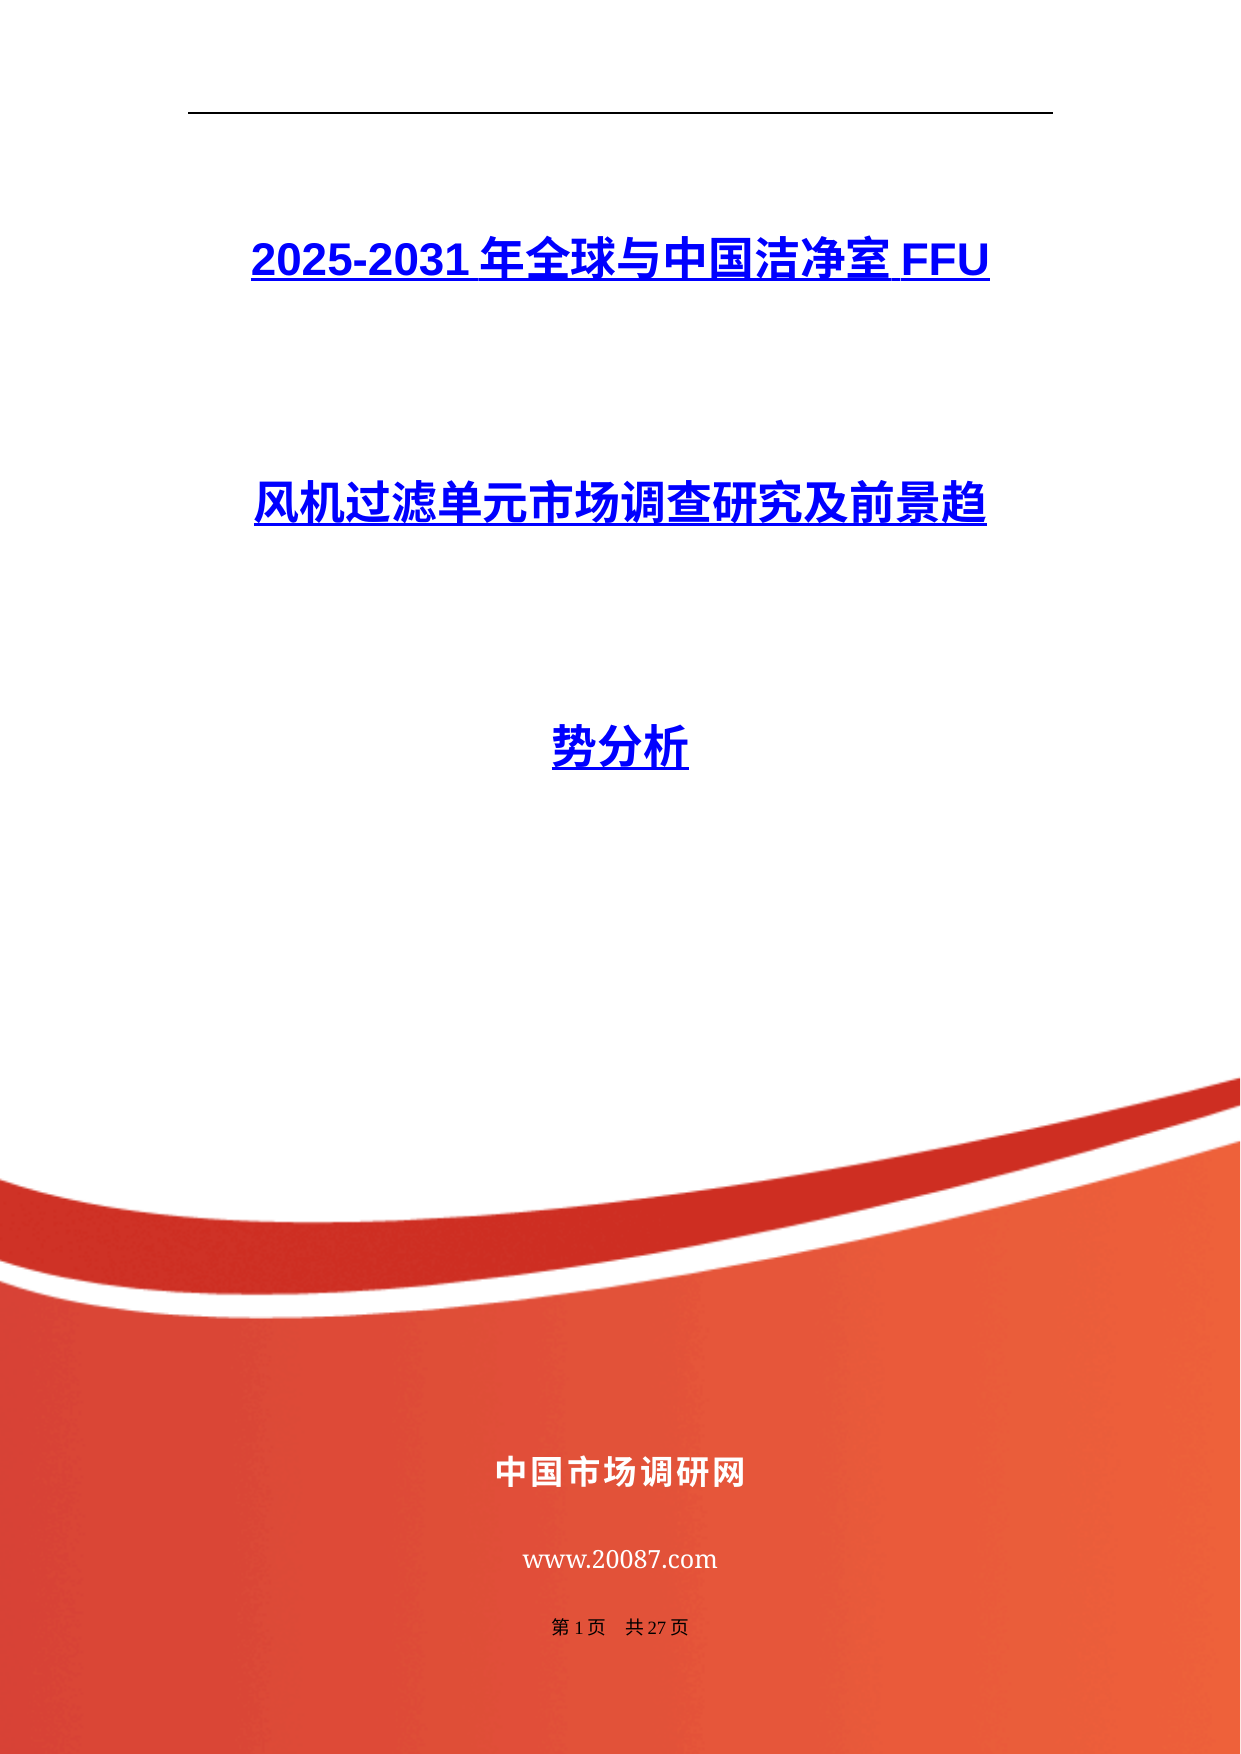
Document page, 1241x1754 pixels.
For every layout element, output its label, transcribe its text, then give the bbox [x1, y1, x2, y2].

text www.20087.com [187, 1526, 1053, 1591]
table_header 2025-2031年全球与中国洁净室FFU风机过滤单元市场调查研究及前景趋势分析 [188, 207, 1053, 871]
picture [0, 1006, 1241, 1754]
subtitle 中国市场调研网 [187, 1437, 1053, 1502]
